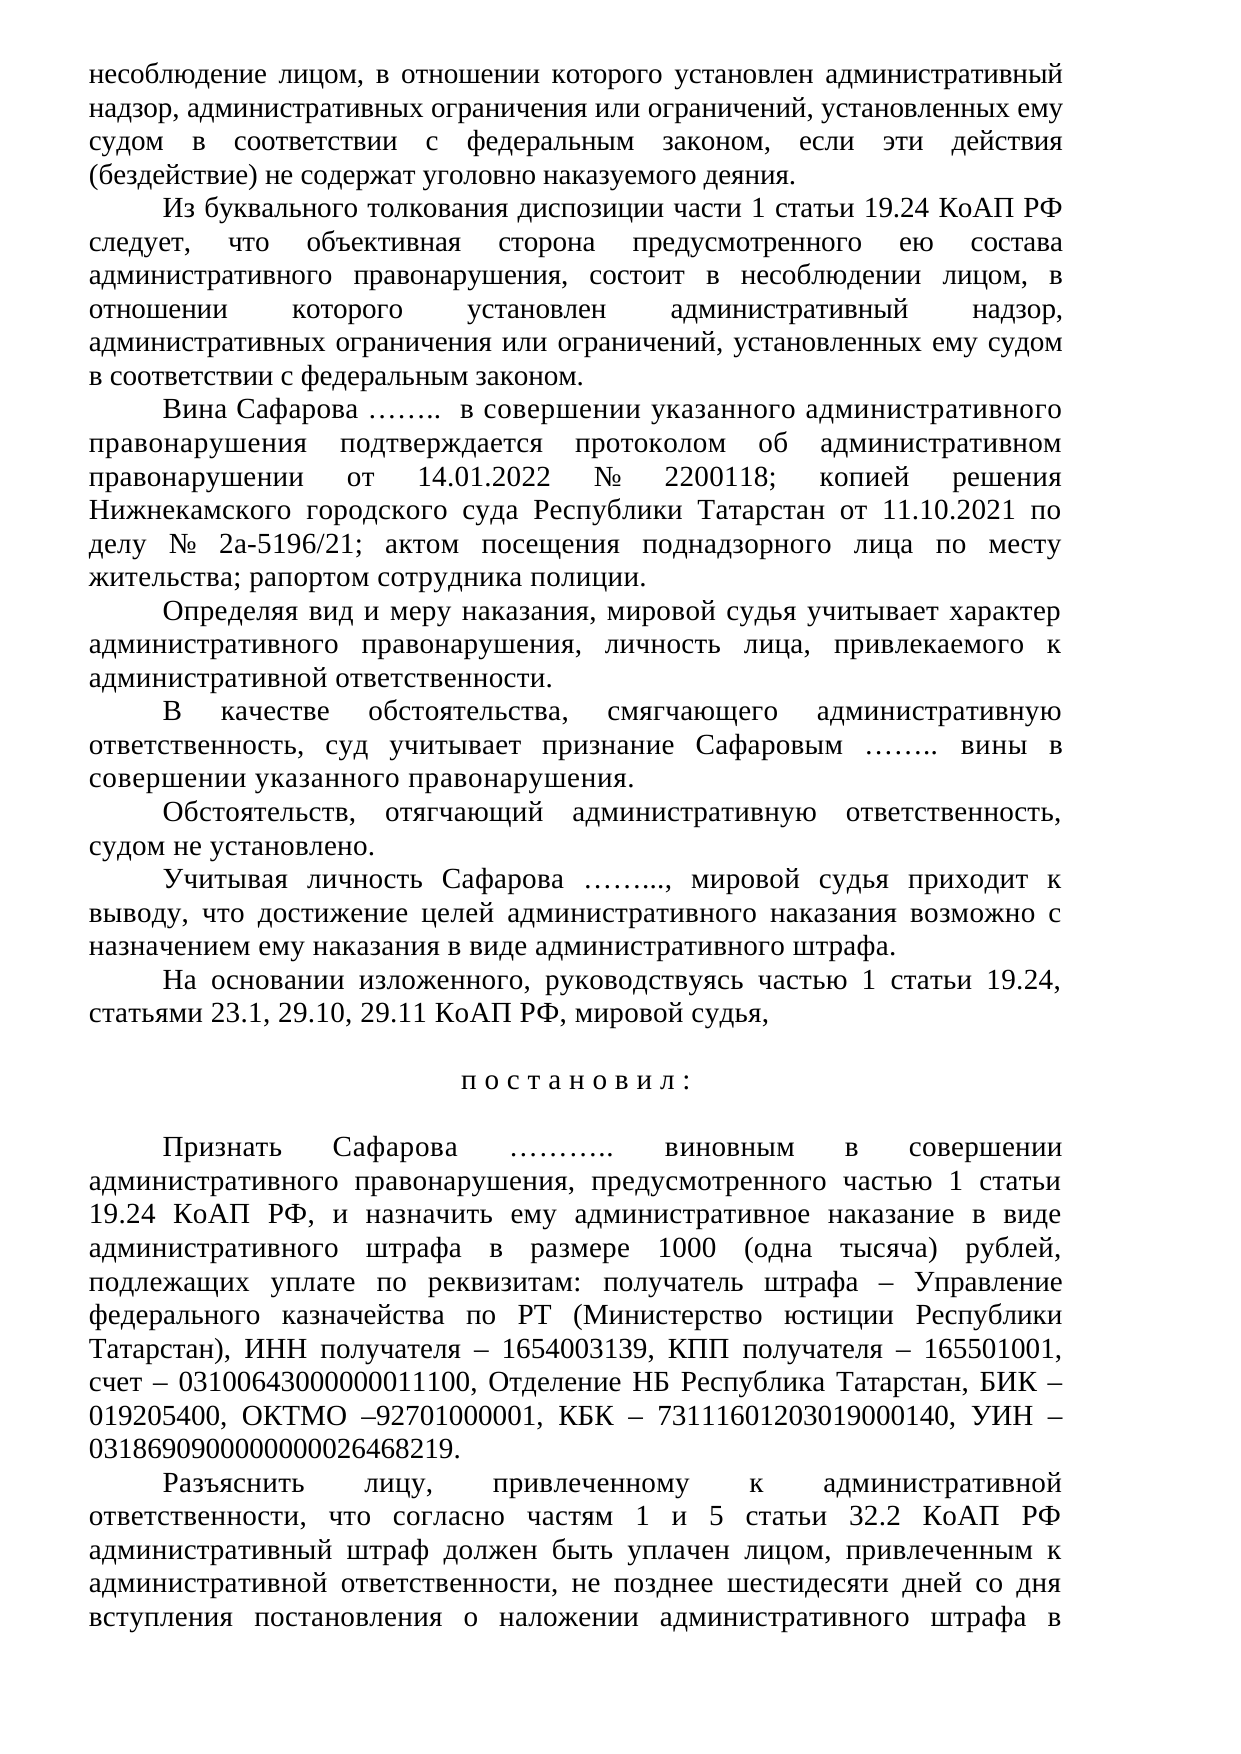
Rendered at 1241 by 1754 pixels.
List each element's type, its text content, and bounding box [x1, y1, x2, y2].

text В качестве обстоятельства, смягчающего административную ответственность, суд учитывает признание Сафаровым …….. вины в совершении указанного правонарушения. [89, 693, 1063, 794]
text Признать Сафарова ……….. виновным в совершении административного правонарушения, предусмотренного частью 1 статьи 19.24 КоАП РФ, и назначить ему административное наказание в виде административного штрафа в размере 1000 (одна тысяча) рублей, подлежащих уплате по реквизитам: получатель штрафа – Управление федерального казначейства по РТ (Министерство юстиции Республики Татарстан), ИНН получателя – 1654003139, КПП получателя – 165501001, счет – 03100643000000011100, Отделение НБ Республика Татарстан, БИК – 019205400, ОКТМО –92701000001, КБК – 73111601203019000140, УИН – 0318690900000000026468219. [89, 1129, 1063, 1465]
text п о с т а н о в и л : [89, 1062, 1063, 1096]
text Обстоятельств, отягчающий административную ответственность, судом не установлено. [89, 794, 1063, 861]
text Вина Сафарова …….. в совершении указанного административного правонарушения подтверждается протоколом об административном правонарушении от 14.01.2022 № 2200118; копией решения Нижнекамского городского суда Республики Татарстан от 11.10.2021 по делу № 2а-5196/21; актом посещения поднадзорного лица по месту жительства; рапортом сотрудника полиции. [89, 392, 1063, 593]
text Учитывая личность Сафарова ……..., мировой судья приходит к выводу, что достижение целей административного наказания возможно с назначением ему наказания в виде административного штрафа. [89, 861, 1063, 962]
text Определяя вид и меру наказания, мировой судья учитывает характер административного правонарушения, личность лица, привлекаемого к административной ответственности. [89, 593, 1063, 693]
text На основании изложенного, руководствуясь частью 1 статьи 19.24, статьями 23.1, 29.10, 29.11 КоАП РФ, мировой судья, [89, 962, 1063, 1029]
text Из буквального толкования диспозиции части 1 статьи 19.24 КоАП РФ следует, что объективная сторона предусмотренного ею состава административного правонарушения, состоит в несоблюдении лицом, в отношении которого установлен административный надзор, административных ограничения или ограничений, установленных ему судом в соответствии с федеральным законом. [89, 190, 1063, 392]
